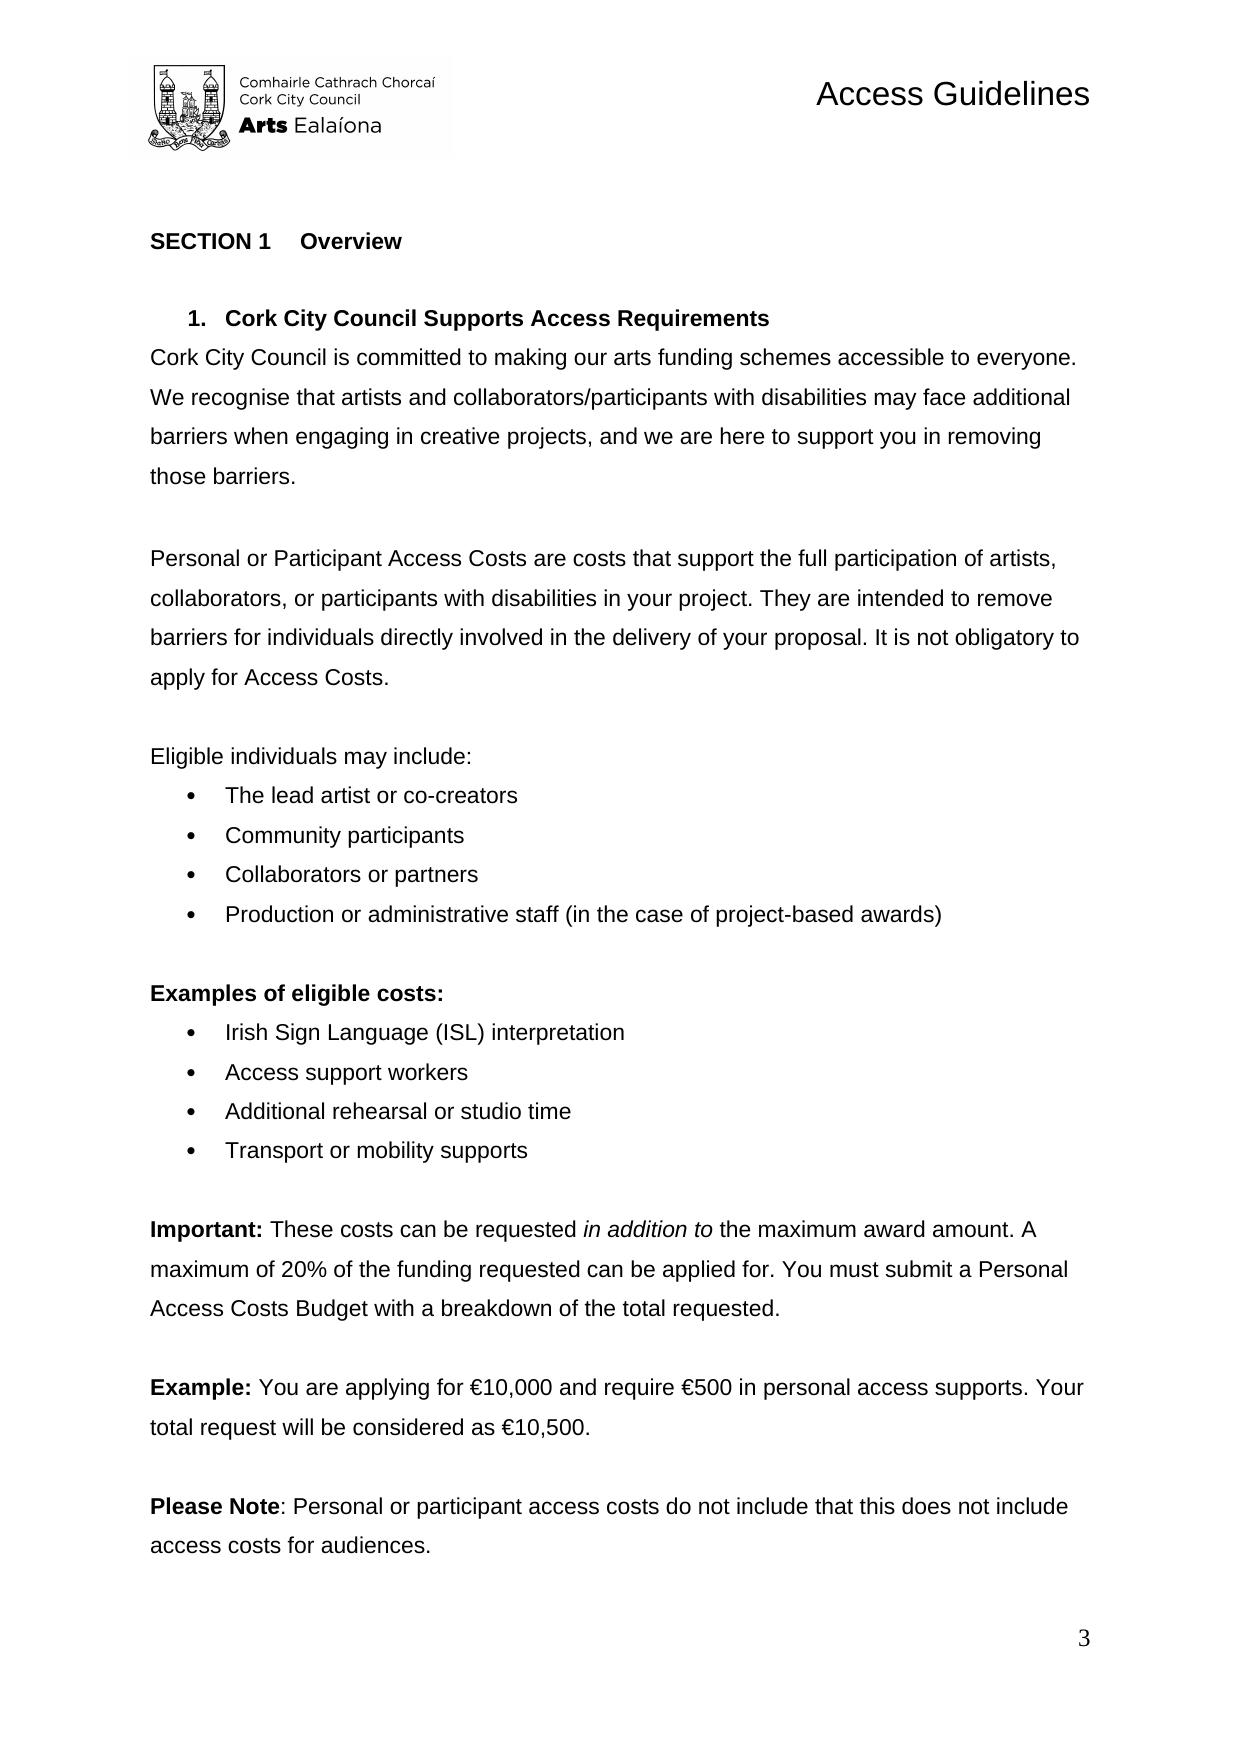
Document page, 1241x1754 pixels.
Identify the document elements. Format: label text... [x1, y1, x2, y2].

text Examples of eligible costs: [150, 979, 1090, 1006]
list Transport or mobility supports [187, 1137, 1090, 1164]
list The lead artist or co-creators [187, 782, 1090, 808]
text Please Note: Personal or participant access costs do not include that this does not include access costs for audiences. [150, 1493, 1090, 1559]
text Cork City Council is committed to making our arts funding schemes accessible to everyone. We recognise that artists and collaborators/participants with disabilities may face additional barriers when engaging in creative projects, and we are here to support you in removing those barriers. [150, 344, 1090, 489]
text Example: You are applying for €10,000 and require €500 in personal access supports. Your total request will be considered as €10,500. [150, 1374, 1090, 1440]
list Production or administrative staff (in the case of project-based awards) [187, 901, 1090, 927]
list Irish Sign Language (ISL) interpretation [187, 1019, 1090, 1045]
list Access support workers [187, 1058, 1090, 1085]
text SECTION 1 Overview [150, 228, 1090, 254]
list Additional rehearsal or studio time [187, 1098, 1090, 1124]
picture [128, 56, 454, 159]
text Important: These costs can be requested in addition to the maximum award amount. A maximum of 20% of the funding requested can be applied for. You must submit a Personal Access Costs Budget with a breakdown of the total requested. [150, 1216, 1090, 1322]
text Eligible individuals may include: [150, 743, 1090, 769]
text Personal or Participant Access Costs are costs that support the full participation of artists, collaborators, or participants with disabilities in your project. They are intended to remove barriers for individuals directly involved in the delivery of your proposal. It is not obligatory to apply for Access Costs. [150, 545, 1090, 690]
list Collaborators or partners [187, 861, 1090, 887]
list Cork City Council Supports Access Requirements [187, 305, 1090, 332]
list Community participants [187, 822, 1090, 848]
